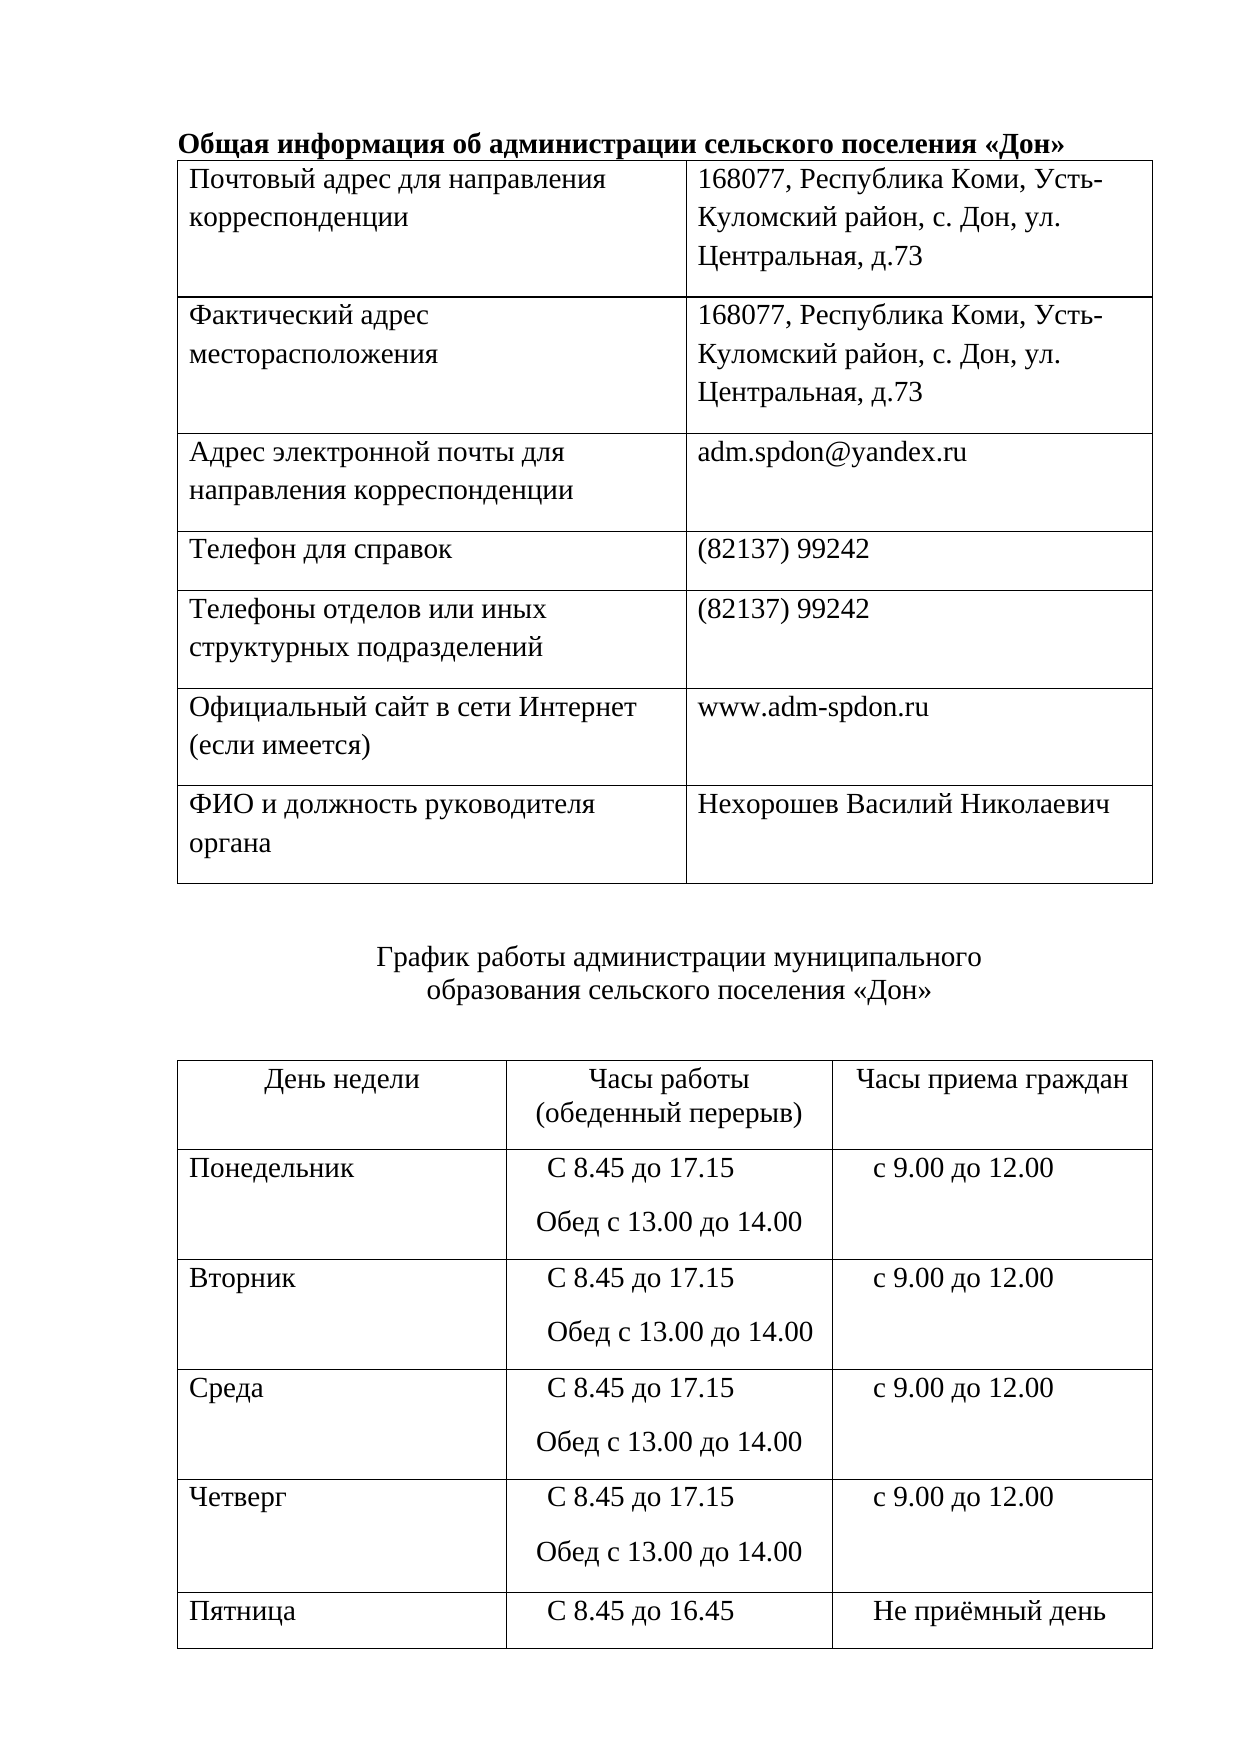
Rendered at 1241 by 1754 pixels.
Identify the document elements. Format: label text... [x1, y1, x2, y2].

table_cell с 9.00 до 12.00 [833, 1480, 1152, 1592]
table_cell Нехорошев Василий Николаевич [687, 786, 1152, 883]
table_cell с 9.00 до 12.00 [833, 1370, 1152, 1478]
table_cell С 8.45 до 17.15 Обед с 13.00 до 14.00 [507, 1480, 832, 1592]
table_header 168077, Республика Коми, Усть-Куломский район, с. Дон, ул. Центральная, д.73 [687, 161, 1152, 296]
text График работы администрации муниципального [177, 939, 1152, 972]
table_cell с 9.00 до 12.00 [833, 1260, 1152, 1369]
table_cell Телефоны отделов или иных структурных подразделений [178, 591, 686, 688]
table_cell с 9.00 до 12.00 [833, 1150, 1152, 1259]
table_header Почтовый адрес для направления корреспонденции [178, 161, 686, 296]
table_cell adm.spdon@yandex.ru [687, 434, 1152, 531]
table_cell (82137) 99242 [687, 591, 1152, 688]
table_cell Телефон для справок [178, 532, 686, 590]
table_header День недели [178, 1061, 506, 1149]
table_cell Понедельник [178, 1150, 506, 1259]
table_cell С 8.45 до 17.15 Обед с 13.00 до 14.00 [507, 1260, 832, 1369]
table_cell Адрес электронной почты для направления корреспонденции [178, 434, 686, 531]
table_header Часы работы (обеденный перерыв) [507, 1061, 832, 1149]
table_cell Фактический адрес месторасположения [178, 298, 686, 433]
text Общая информация об администрации сельского поселения «Дон» [177, 126, 1152, 160]
table_cell www.adm-spdon.ru [687, 689, 1152, 785]
table_cell С 8.45 до 17.15 Обед с 13.00 до 14.00 [507, 1150, 832, 1259]
table_cell ФИО и должность руководителя органа [178, 786, 686, 883]
table_cell Вторник [178, 1260, 506, 1369]
table_cell С 8.45 до 17.15 Обед с 13.00 до 14.00 [507, 1370, 832, 1478]
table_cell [507, 1593, 832, 1647]
table_cell 168077, Республика Коми, Усть-Куломский район, с. Дон, ул. Центральная, д.73 [687, 298, 1152, 433]
table_cell Не приёмный день [833, 1593, 1152, 1647]
table_cell (82137) 99242 [687, 532, 1152, 590]
table_header Часы приема граждан [833, 1061, 1152, 1149]
table_cell Среда [178, 1370, 506, 1478]
table_cell Пятница [178, 1593, 506, 1647]
text образования сельского поселения «Дон» [177, 972, 1152, 1006]
table_cell Официальный сайт в сети Интернет (если имеется) [178, 689, 686, 785]
table_cell Четверг [178, 1480, 506, 1592]
